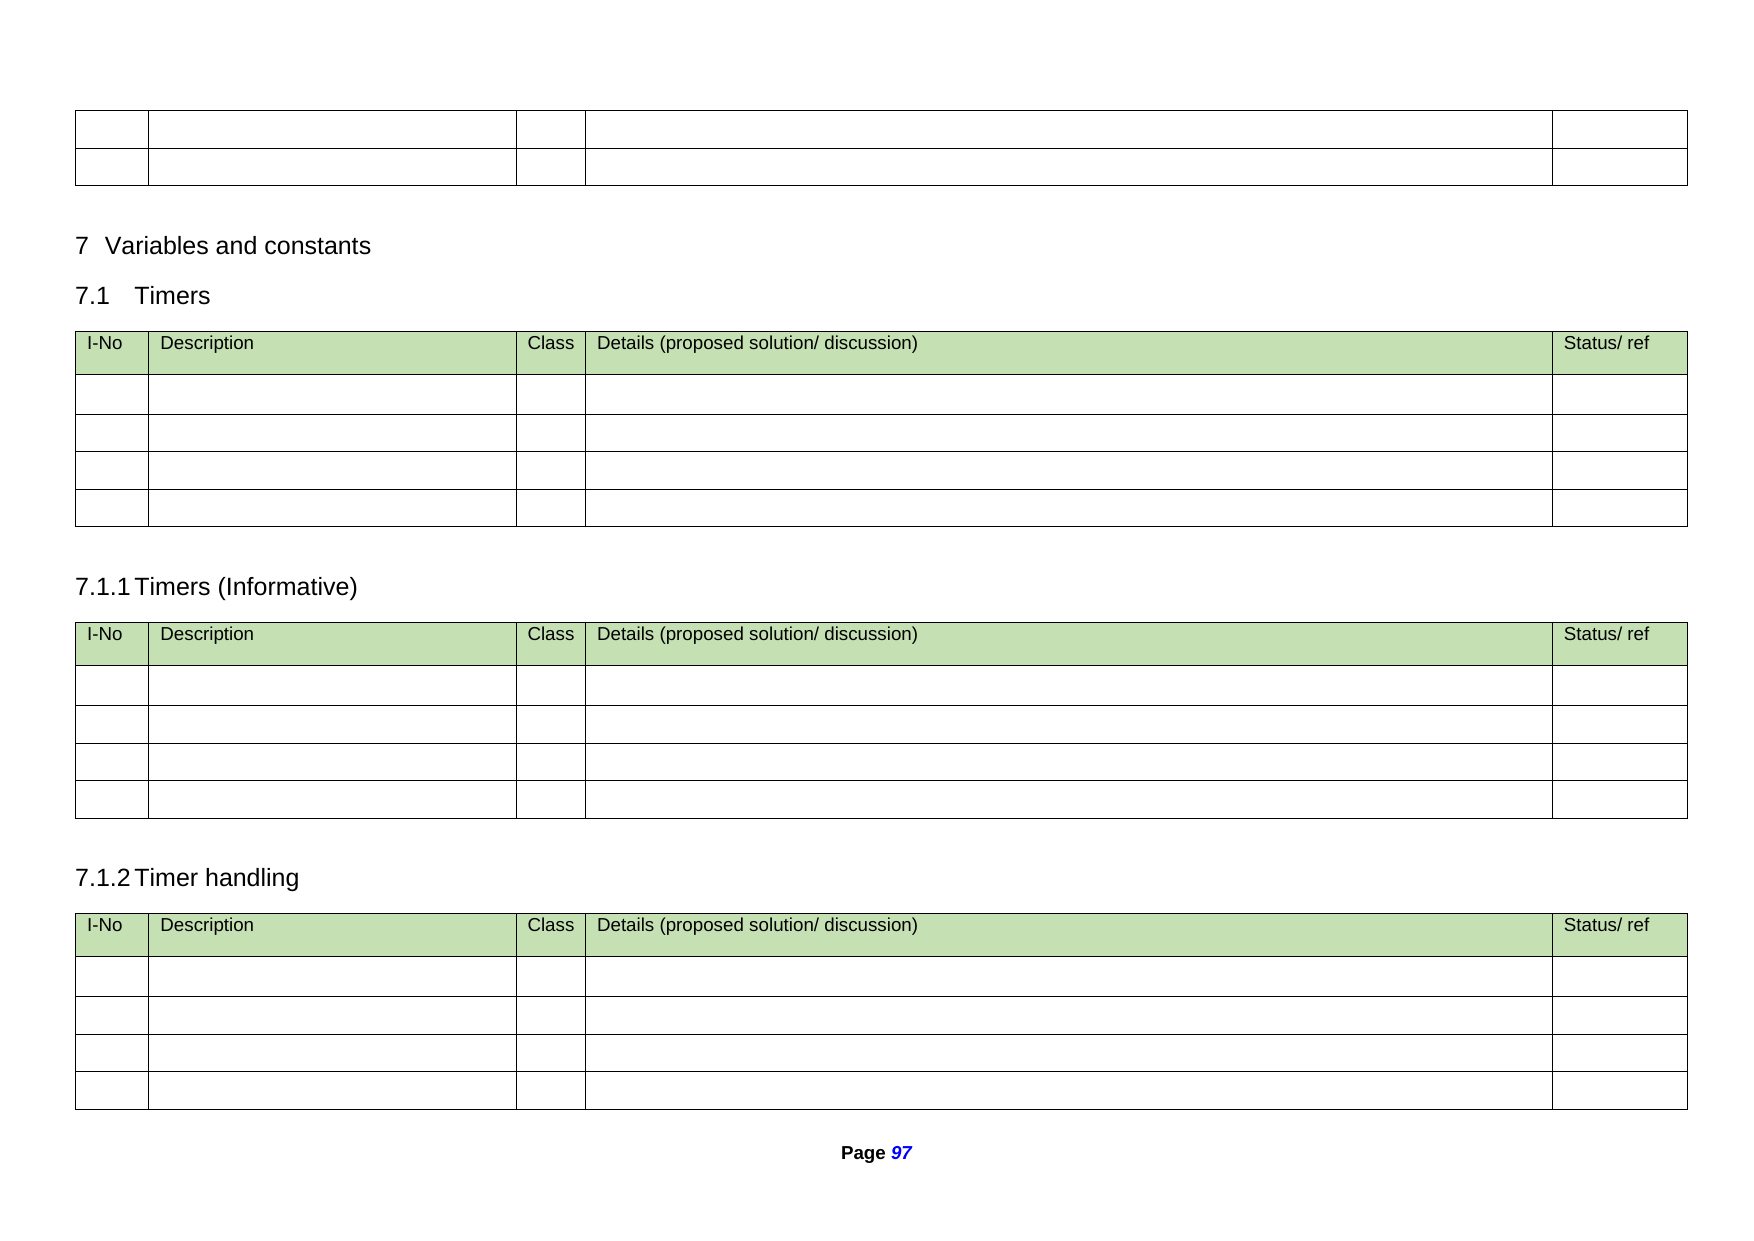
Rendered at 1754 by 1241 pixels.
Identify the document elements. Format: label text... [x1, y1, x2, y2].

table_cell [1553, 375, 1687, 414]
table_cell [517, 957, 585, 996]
subtitle 7.1.2 Timer handling [75, 863, 1679, 892]
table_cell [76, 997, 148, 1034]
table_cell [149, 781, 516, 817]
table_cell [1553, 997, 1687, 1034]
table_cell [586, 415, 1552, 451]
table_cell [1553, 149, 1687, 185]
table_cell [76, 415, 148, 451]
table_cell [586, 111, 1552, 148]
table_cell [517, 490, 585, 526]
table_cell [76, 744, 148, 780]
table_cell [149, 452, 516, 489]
subtitle 7.1 Timers [75, 281, 1679, 309]
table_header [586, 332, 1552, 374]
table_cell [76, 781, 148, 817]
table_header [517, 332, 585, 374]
subtitle 7.1.1 Timers (Informative) [75, 572, 1679, 601]
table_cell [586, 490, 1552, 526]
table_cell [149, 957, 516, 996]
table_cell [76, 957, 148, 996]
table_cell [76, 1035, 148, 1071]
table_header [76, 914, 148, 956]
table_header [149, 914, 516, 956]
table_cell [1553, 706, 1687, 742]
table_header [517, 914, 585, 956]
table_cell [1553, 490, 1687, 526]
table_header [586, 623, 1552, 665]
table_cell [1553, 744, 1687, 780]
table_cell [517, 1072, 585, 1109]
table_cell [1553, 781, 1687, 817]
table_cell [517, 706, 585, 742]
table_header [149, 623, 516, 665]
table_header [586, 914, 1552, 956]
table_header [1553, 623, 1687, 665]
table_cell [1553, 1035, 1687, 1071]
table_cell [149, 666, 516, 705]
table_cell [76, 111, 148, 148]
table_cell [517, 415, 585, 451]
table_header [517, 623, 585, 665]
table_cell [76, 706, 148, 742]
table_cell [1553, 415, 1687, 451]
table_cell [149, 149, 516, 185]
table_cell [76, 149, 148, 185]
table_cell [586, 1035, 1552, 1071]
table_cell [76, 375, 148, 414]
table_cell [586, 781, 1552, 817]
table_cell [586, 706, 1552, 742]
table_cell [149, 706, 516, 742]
subtitle 7 Variables and constants [75, 231, 1679, 260]
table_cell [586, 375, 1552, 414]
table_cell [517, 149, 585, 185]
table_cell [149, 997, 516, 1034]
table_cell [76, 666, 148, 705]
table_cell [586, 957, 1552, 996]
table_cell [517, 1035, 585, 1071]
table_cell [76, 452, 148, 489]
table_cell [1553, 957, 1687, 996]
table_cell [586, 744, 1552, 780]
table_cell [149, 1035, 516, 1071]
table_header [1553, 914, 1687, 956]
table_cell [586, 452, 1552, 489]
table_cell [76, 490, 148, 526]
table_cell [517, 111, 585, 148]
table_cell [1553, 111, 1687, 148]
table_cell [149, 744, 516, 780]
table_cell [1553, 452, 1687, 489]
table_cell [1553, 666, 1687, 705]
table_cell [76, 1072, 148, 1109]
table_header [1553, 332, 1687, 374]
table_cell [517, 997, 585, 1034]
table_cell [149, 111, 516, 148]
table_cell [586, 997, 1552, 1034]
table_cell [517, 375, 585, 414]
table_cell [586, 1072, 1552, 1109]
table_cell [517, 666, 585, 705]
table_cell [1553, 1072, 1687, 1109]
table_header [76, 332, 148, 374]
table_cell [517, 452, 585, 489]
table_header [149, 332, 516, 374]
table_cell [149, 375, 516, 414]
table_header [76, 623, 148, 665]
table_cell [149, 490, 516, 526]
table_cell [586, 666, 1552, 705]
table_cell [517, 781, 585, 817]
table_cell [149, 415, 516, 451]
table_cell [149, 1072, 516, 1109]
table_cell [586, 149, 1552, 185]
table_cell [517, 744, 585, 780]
